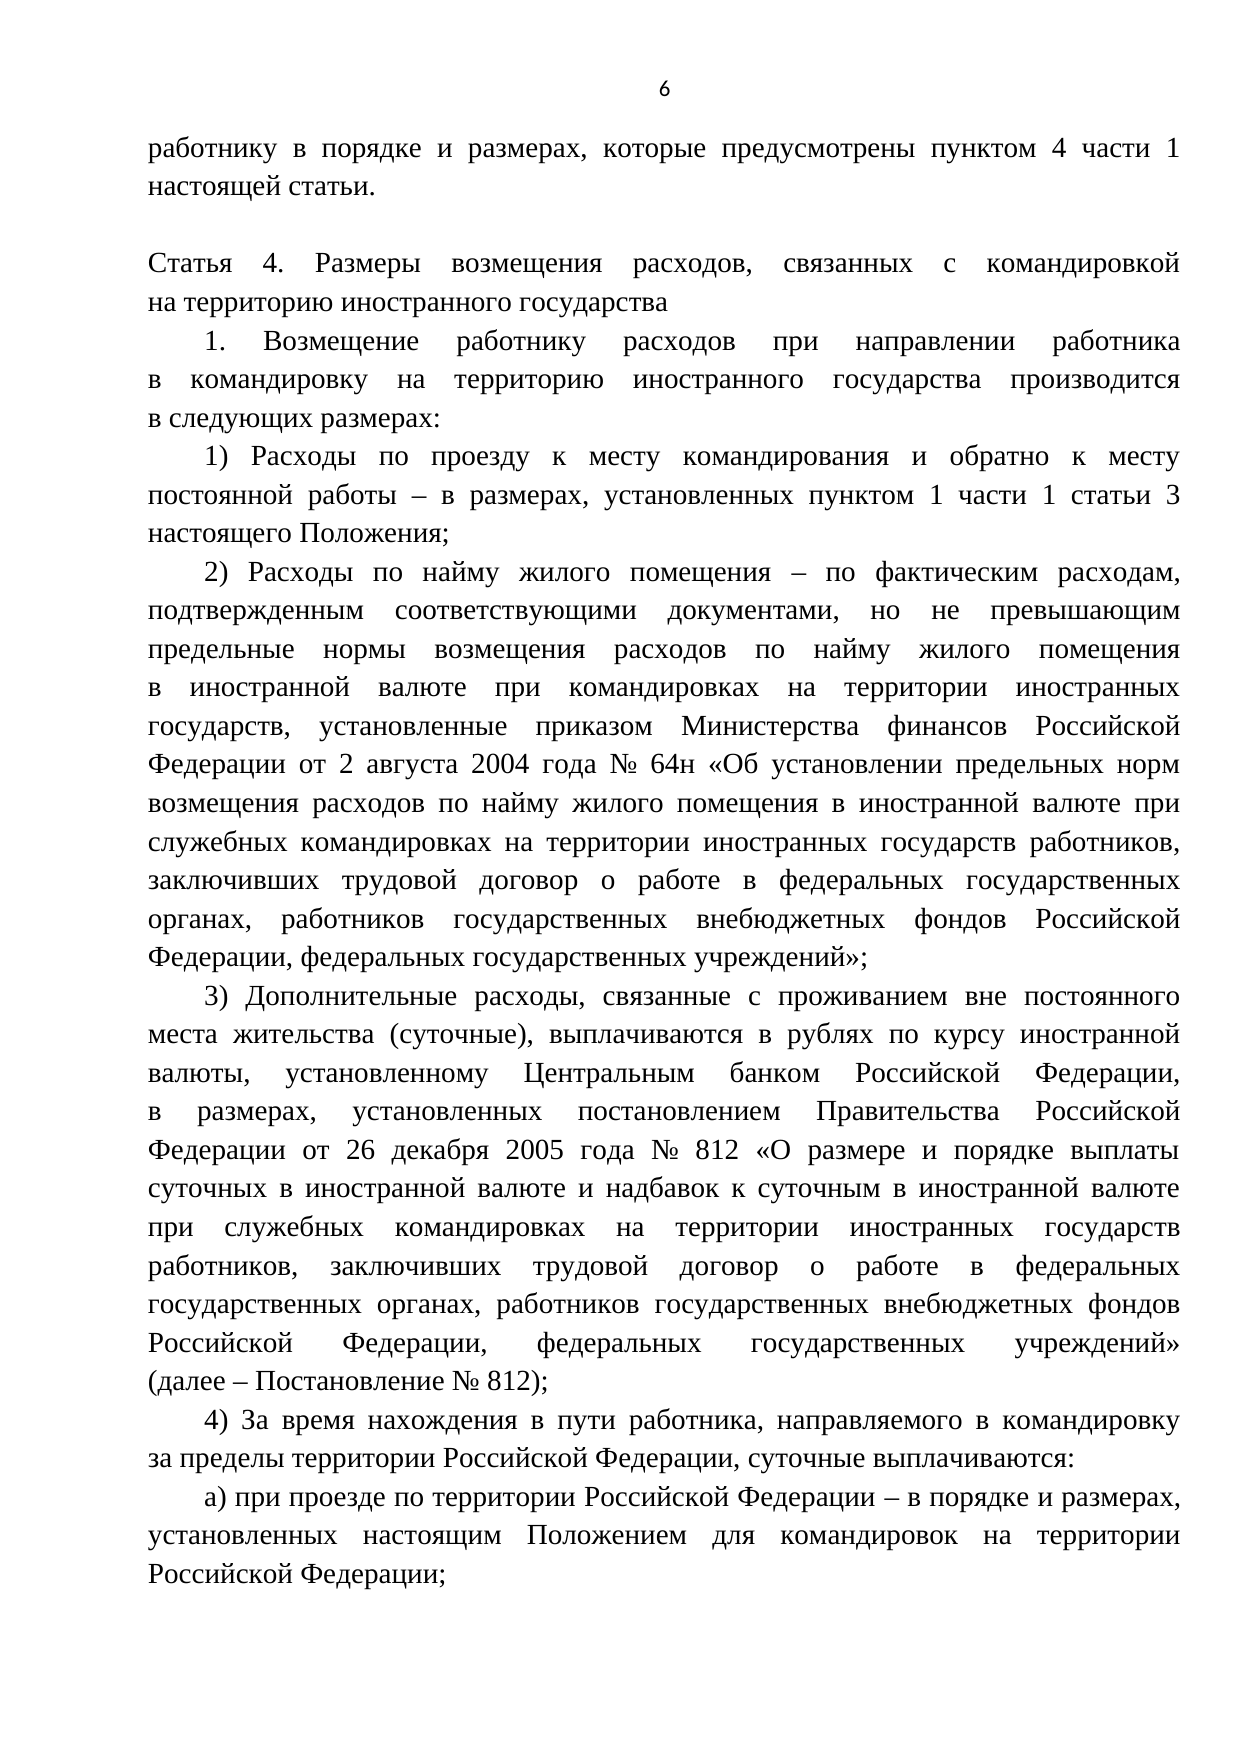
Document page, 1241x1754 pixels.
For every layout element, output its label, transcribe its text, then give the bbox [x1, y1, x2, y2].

text 2) Расходы по найму жилого помещения – по фактическим расходам, подтвержденным соответствующими документами, но не превышающим предельные нормы возмещения расходов по найму жилого помещения в иностранной валюте при командировках на территории иностранных государств, установленные приказом Министерства финансов Российской Федерации от 2 августа 2004 года № 64н «Об установлении предельных норм возмещения расходов по найму жилого помещения в иностранной валюте при служебных командировках на территории иностранных государств работников, заключивших трудовой договор о работе в федеральных государственных органах, работников государственных внебюджетных фондов Российской Федерации, федеральных государственных учреждений»; [148, 554, 1181, 973]
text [148, 130, 1181, 202]
text а) при проезде по территории Российской Федерации – в порядке и размерах, установленных настоящим Положением для командировок на территории Российской Федерации; [148, 1479, 1181, 1589]
text 3) Дополнительные расходы, связанные с проживанием вне постоянного места жительства (суточные), выплачиваются в рублях по курсу иностранной валюты, установленному Центральным банком Российской Федерации, в размерах, установленных постановлением Правительства Российской Федерации от 26 декабря 2005 года № 812 «О размере и порядке выплаты суточных в иностранной валюте и надбавок к суточным в иностранной валюте при служебных командировках на территории иностранных государств работников, заключивших трудовой договор о работе в федеральных государственных органах, работников государственных внебюджетных фондов Российской Федерации, федеральных государственных учреждений» (далее – Постановление № 812); [148, 978, 1181, 1397]
text Статья 4. Размеры возмещения расходов, связанных с командировкой на территорию иностранного государства [148, 246, 1181, 318]
text 1) Расходы по проезду к месту командирования и обратно к месту постоянной работы – в размерах, установленных пунктом 1 части 1 статьи 3 настоящего Положения; [148, 438, 1181, 549]
text 1. Возмещение работнику расходов при направлении работника в командировку на территорию иностранного государства производится в следующих размерах: [148, 323, 1181, 433]
text 4) За время нахождения в пути работника, направляемого в командировку за пределы территории Российской Федерации, суточные выплачиваются: [148, 1402, 1181, 1474]
